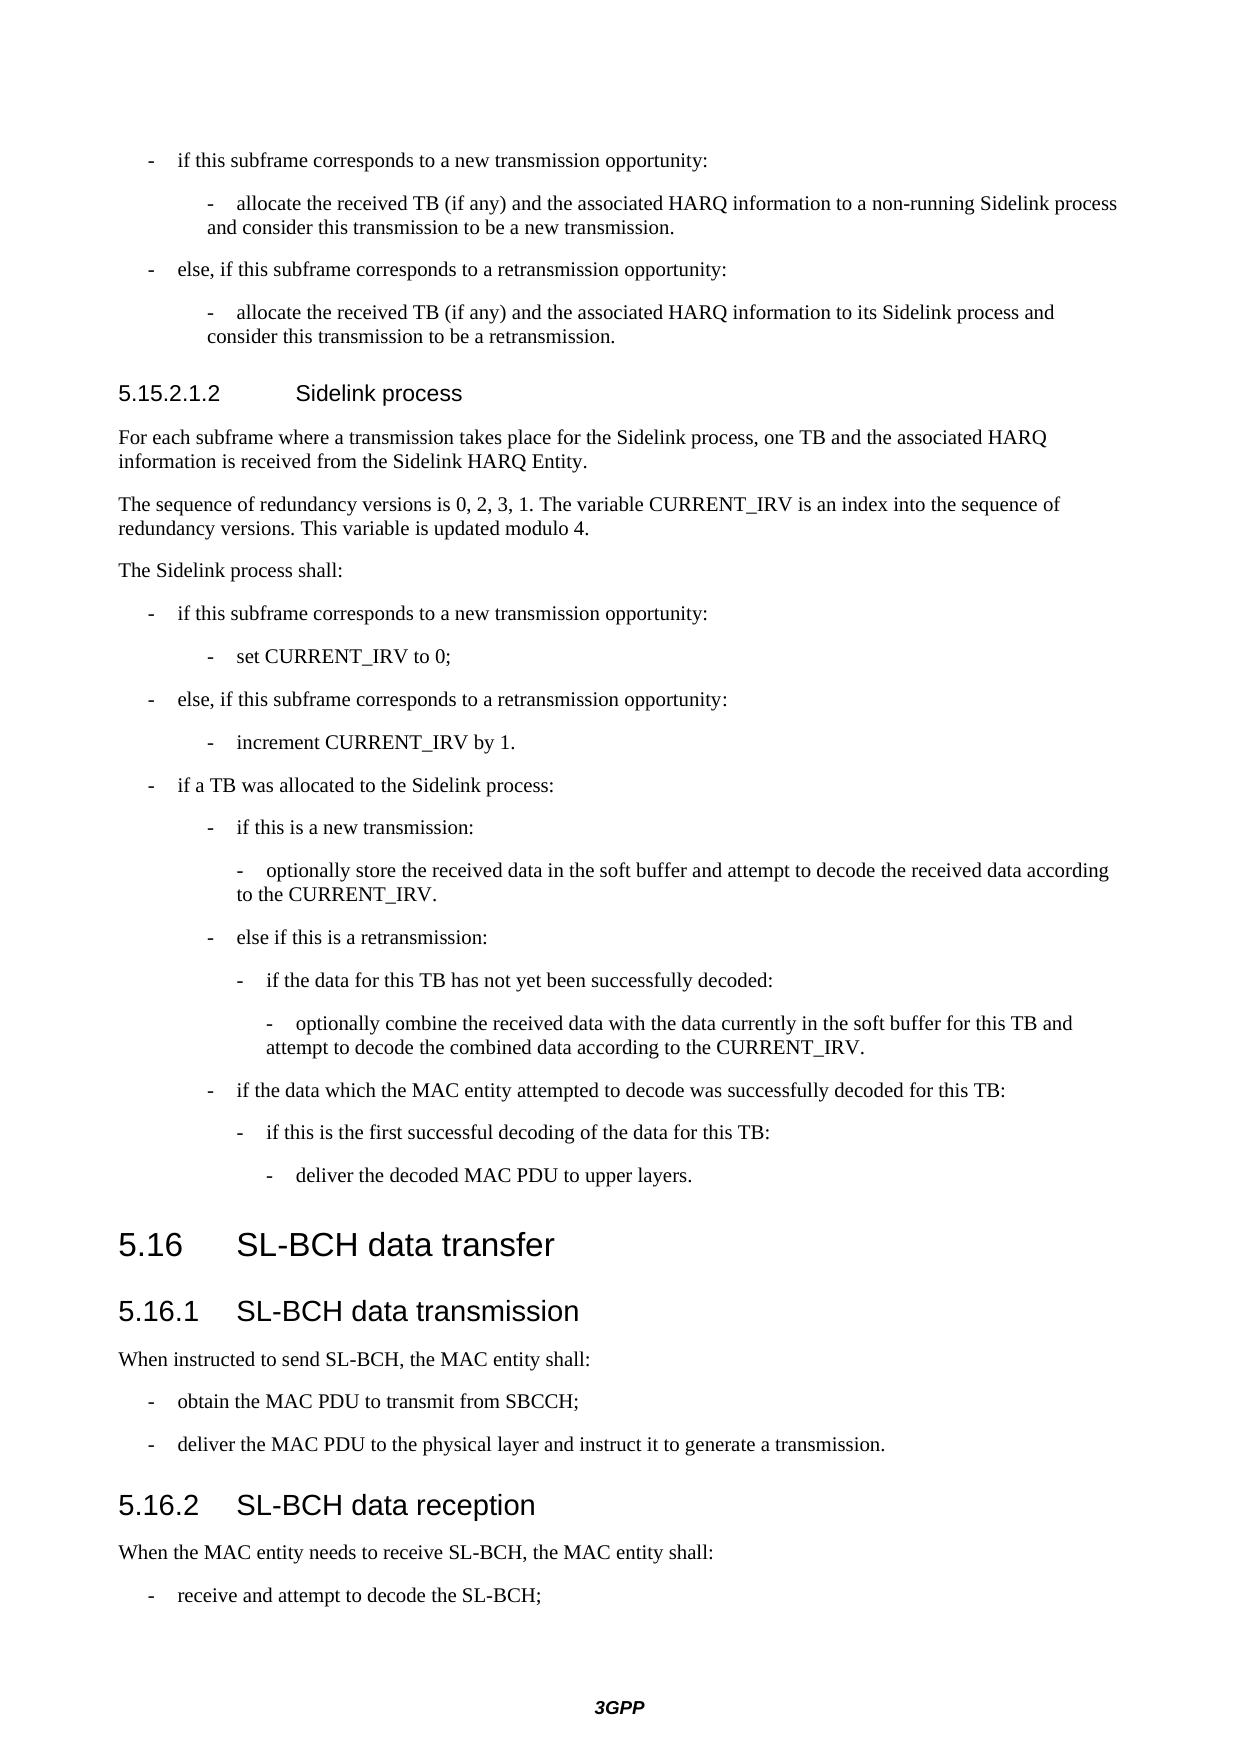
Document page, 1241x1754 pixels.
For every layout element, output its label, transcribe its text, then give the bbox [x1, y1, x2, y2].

text - optionally store the received data in the soft buffer and attempt to decode the received data according to the CURRENT_IRV. [236, 858, 1122, 906]
text - optionally combine the received data with the data currently in the soft buffer for this TB and attempt to decode the combined data according to the CURRENT_IRV. [266, 1011, 1122, 1059]
text When the MAC entity needs to receive SL-BCH, the MAC entity shall: [118, 1540, 1122, 1564]
text - if the data for this TB has not yet been successfully decoded: [236, 968, 1122, 992]
subtitle 5.15.2.1.2 Sidelink process [118, 379, 1122, 406]
text - allocate the received TB (if any) and the associated HARQ information to a non-running Sidelink process and consider this transmission to be a new transmission. [207, 191, 1122, 239]
text - increment CURRENT_IRV by 1. [207, 730, 1122, 754]
text - receive and attempt to decode the SL-BCH; [148, 1583, 1122, 1607]
text - obtain the MAC PDU to transmit from SBCCH; [148, 1389, 1122, 1413]
text - if this is the first successful decoding of the data for this TB: [236, 1120, 1122, 1144]
subtitle 5.16.1 SL-BCH data transmission [118, 1294, 1122, 1328]
text - if a TB was allocated to the Sidelink process: [148, 772, 1122, 797]
text - else, if this subframe corresponds to a retransmission opportunity: [148, 257, 1122, 281]
text - set CURRENT_IRV to 0; [207, 644, 1122, 668]
text The Sidelink process shall: [118, 558, 1122, 582]
text - else, if this subframe corresponds to a retransmission opportunity: [148, 687, 1122, 711]
text - else if this is a retransmission: [207, 925, 1122, 949]
text - allocate the received TB (if any) and the associated HARQ information to its Sidelink process and consider this transmission to be a retransmission. [207, 300, 1122, 348]
text The sequence of redundancy versions is 0, 2, 3, 1. The variable CURRENT_IRV is an index into the sequence of redundancy versions. This variable is updated modulo 4. [118, 492, 1122, 540]
text - if the data which the MAC entity attempted to decode was successfully decoded for this TB: [207, 1077, 1122, 1102]
text - deliver the decoded MAC PDU to upper layers. [266, 1163, 1122, 1187]
subtitle 5.16.2 SL-BCH data reception [118, 1488, 1122, 1521]
text - deliver the MAC PDU to the physical layer and instruct it to generate a transmission. [148, 1432, 1122, 1456]
subtitle 5.16 SL-BCH data transfer [118, 1225, 1122, 1263]
text When instructed to send SL-BCH, the MAC entity shall: [118, 1347, 1122, 1371]
text For each subframe where a transmission takes place for the Sidelink process, one TB and the associated HARQ information is received from the Sidelink HARQ Entity. [118, 425, 1122, 473]
text - if this is a new transmission: [207, 815, 1122, 839]
text - if this subframe corresponds to a new transmission opportunity: [148, 148, 1122, 172]
text - if this subframe corresponds to a new transmission opportunity: [148, 601, 1122, 625]
